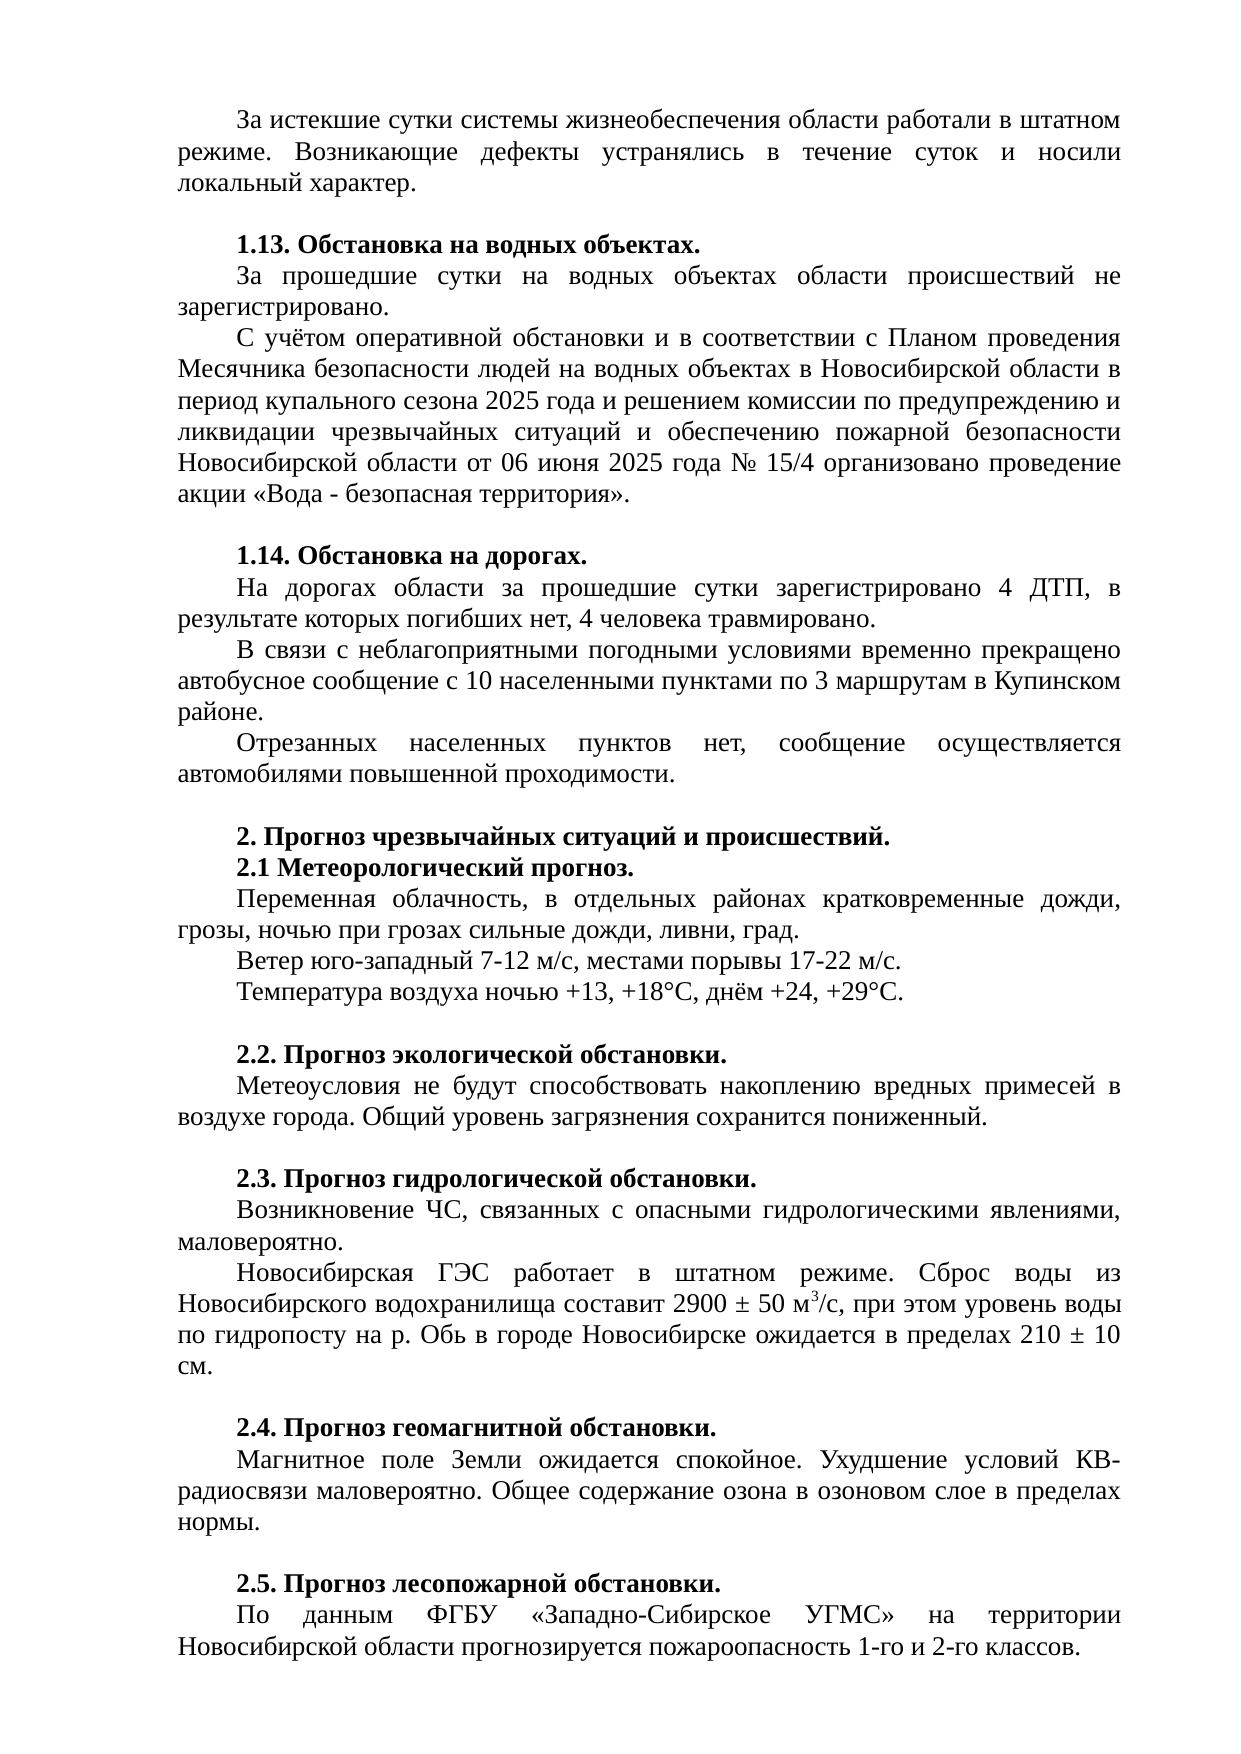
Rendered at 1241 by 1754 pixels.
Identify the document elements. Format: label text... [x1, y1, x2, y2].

text С учётом оперативной обстановки и в соответствии с Планом проведения Месячника безопасности людей на водных объектах в Новосибирской области в период купального сезона 2025 года и решением комиссии по предупреждению и ликвидации чрезвычайных ситуаций и обеспечению пожарной безопасности Новосибирской области от 06 июня 2025 года № 15/4 организовано проведение акции «Вода - безопасная территория». [177, 321, 1122, 508]
text 2.5. Прогноз лесопожарной обстановки. [177, 1567, 1122, 1598]
text В связи с неблагоприятными погодными условиями временно прекращено автобусное сообщение с 10 населенными пунктами по 3 маршрутам в Купинском районе. [177, 633, 1122, 726]
text Отрезанных населенных пунктов нет, сообщение осуществляется автомобилями повышенной проходимости. [177, 726, 1122, 789]
text 2.4. Прогноз геомагнитной обстановки. [177, 1412, 1122, 1443]
text Магнитное поле Земли ожидается спокойное. Ухудшение условий КВ-радиосвязи маловероятно. Общее содержание озона в озоновом слое в пределах нормы. [177, 1443, 1122, 1536]
text 2.1 Метеорологический прогноз. [177, 851, 1122, 882]
text Возникновение ЧС, связанных с опасными гидрологическими явлениями, маловероятно. [177, 1193, 1122, 1256]
text За прошедшие сутки на водных объектах области происшествий не зарегистрировано. [177, 259, 1122, 321]
text 1.14. Обстановка на дорогах. [177, 539, 1122, 571]
text Переменная облачность, в отдельных районах кратковременные дожди, грозы, ночью при грозах сильные дожди, ливни, град. [177, 882, 1122, 944]
text Новосибирская ГЭС работает в штатном режиме. Сброс воды из Новосибирского водохранилища составит 2900 ± 50 м3/с, при этом уровень воды по гидропосту на р. Обь в городе Новосибирске ожидается в пределах 210 ± 10 см. [177, 1256, 1122, 1380]
text Ветер юго-западный 7-12 м/с, местами порывы 17-22 м/с. [177, 944, 1122, 976]
text 2.2. Прогноз экологической обстановки. [177, 1038, 1122, 1069]
text На дорогах области за прошедшие сутки зарегистрировано 4 ДТП, в результате которых погибших нет, 4 человека травмировано. [177, 571, 1122, 633]
text По данным ФГБУ «Западно-Сибирское УГМС» на территории Новосибирской области прогнозируется пожароопасность 1-го и 2-го классов. [177, 1598, 1122, 1661]
text 1.13. Обстановка на водных объектах. [177, 228, 1122, 259]
text Температура воздуха ночью +13, +18°С, днём +24, +29°С. [177, 976, 1122, 1007]
text 2.3. Прогноз гидрологической обстановки. [177, 1162, 1122, 1193]
text За истекшие сутки системы жизнеобеспечения области работали в штатном режиме. Возникающие дефекты устранялись в течение суток и носили локальный характер. [177, 103, 1122, 197]
text 2. Прогноз чрезвычайных ситуаций и происшествий. [177, 820, 1122, 851]
text Метеоусловия не будут способствовать накоплению вредных примесей в воздухе города. Общий уровень загрязнения сохранится пониженный. [177, 1069, 1122, 1131]
